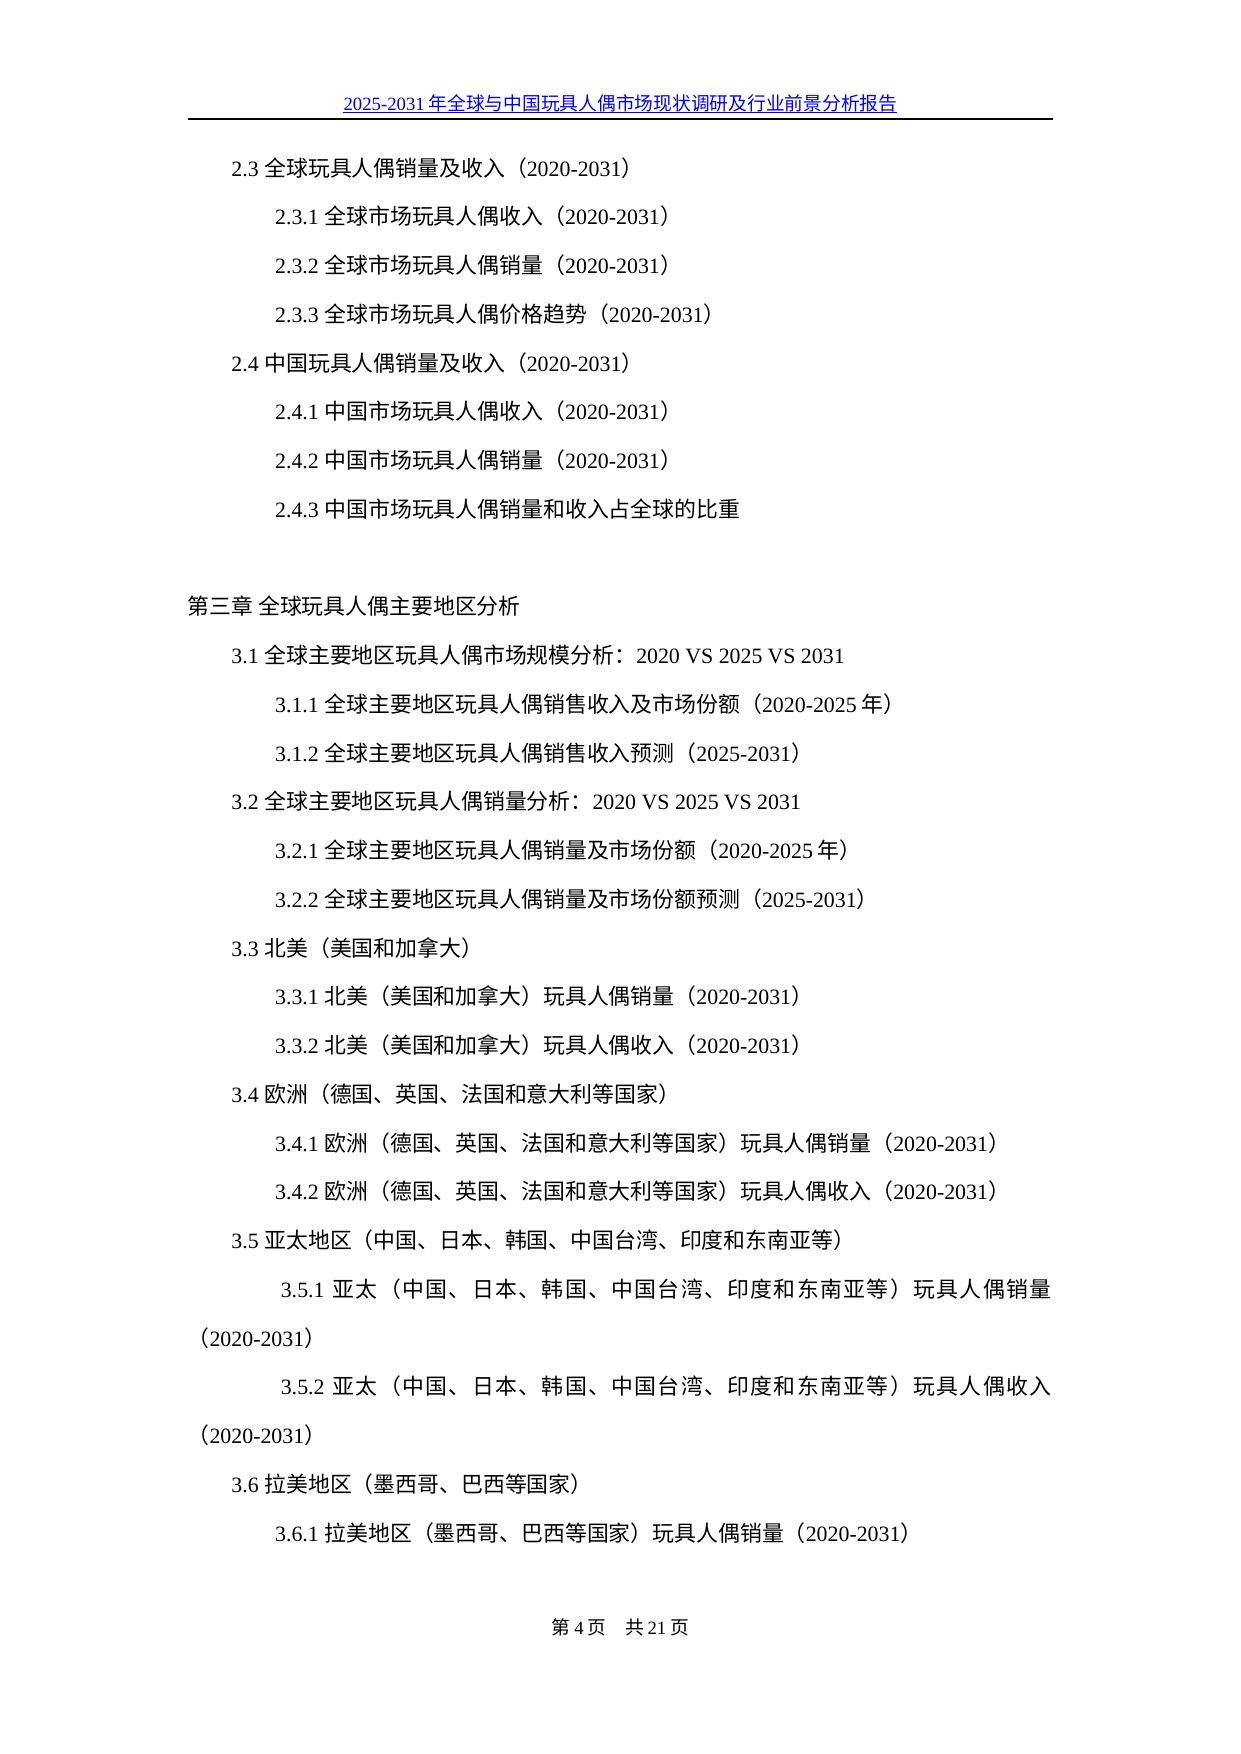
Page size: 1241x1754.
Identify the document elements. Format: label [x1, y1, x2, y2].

text [187, 150, 1053, 1548]
